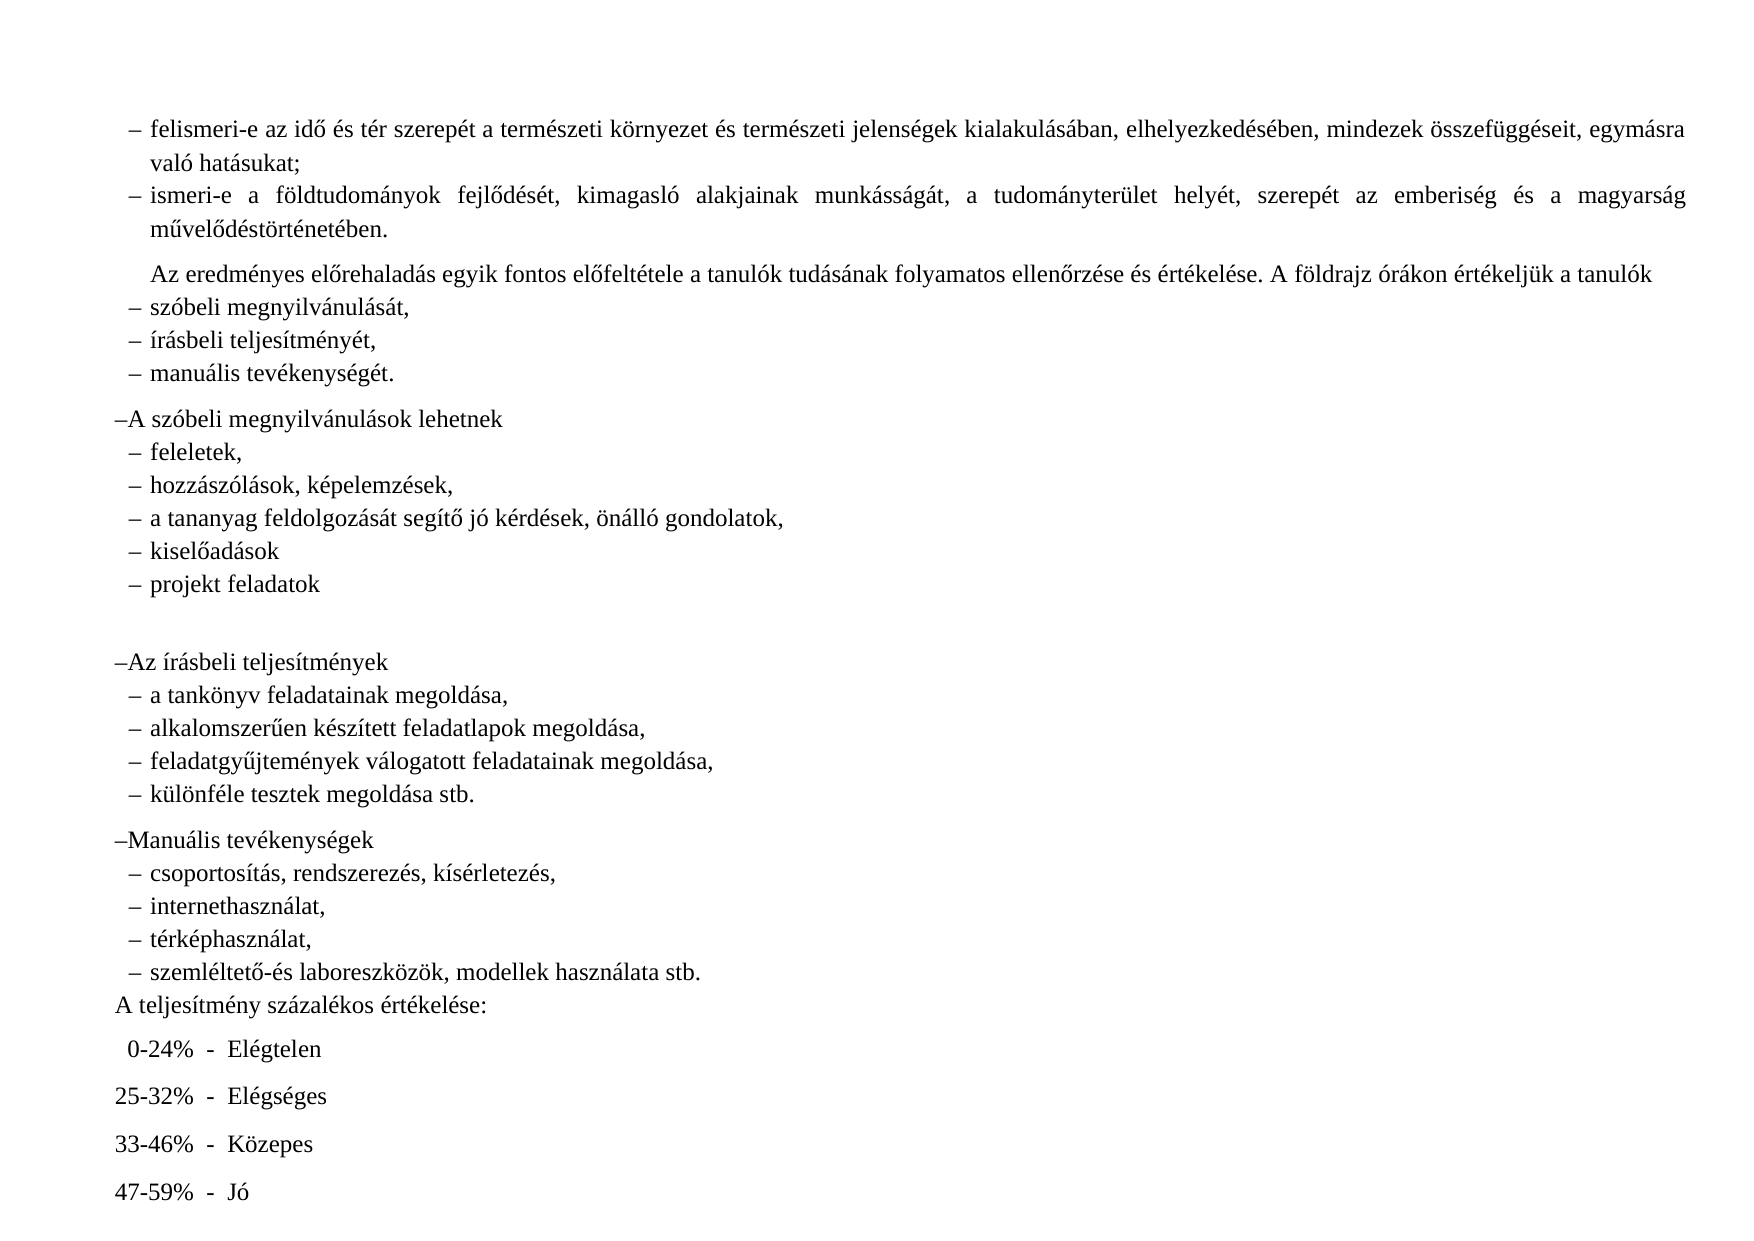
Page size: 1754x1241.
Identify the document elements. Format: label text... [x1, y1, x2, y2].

list Az írásbeli teljesítmények [114, 647, 1687, 676]
text – a tankönyv feladatainak megoldása, [114, 680, 1687, 709]
text – szóbeli megnyilvánulását, [114, 292, 1687, 321]
text – a tananyag feldolgozását segítő jó kérdések, önálló gondolatok, [114, 503, 1687, 532]
text – írásbeli teljesítményét, [114, 325, 1687, 354]
text – feladatgyűjtemények válogatott feladatainak megoldása, [114, 746, 1687, 775]
text Az eredményes előrehaladás egyik fontos előfeltétele a tanulók tudásának folyamatos ellenőrzése és értékelése. A földrajz órákon értékeljük a tanulók [114, 259, 1687, 288]
text – csoportosítás, rendszerezés, kísérletezés, [114, 858, 1687, 887]
list A szóbeli megnyilvánulások lehetnek [114, 404, 1687, 432]
text – ismeri-e a földtudományok fejlődését, kimagasló alakjainak munkásságát, a tudományterület helyét, szerepét az emberiség és a magyarság művelődéstörténetében. [114, 181, 1687, 242]
text – szemléltető-és laboreszközök, modellek használata stb. [114, 957, 1687, 986]
list Manuális tevékenységek [114, 825, 1687, 854]
text – feleletek, [114, 437, 1687, 466]
text – felismeri-e az idő és tér szerepét a természeti környezet és természeti jelenségek kialakulásában, elhelyezkedésében, mindezek összefüggéseit, egymásra való hatásukat; [114, 114, 1687, 176]
text – internethasználat, [114, 891, 1687, 920]
text – hozzászólások, képelemzések, [114, 470, 1687, 498]
text – projekt feladatok [114, 569, 1687, 598]
text – kiselőadások [114, 536, 1687, 564]
text 47-59% - Jó [114, 1177, 1687, 1206]
text – alkalomszerűen készített feladatlapok megoldása, [114, 713, 1687, 742]
text – térképhasználat, [114, 924, 1687, 953]
text 0-24% - Elégtelen [114, 1034, 1687, 1062]
text – különféle tesztek megoldása stb. [114, 779, 1687, 808]
text 25-32% - Elégséges [114, 1081, 1687, 1110]
text A teljesítmény százalékos értékelése: [114, 990, 1687, 1019]
text 33-46% - Közepes [114, 1129, 1687, 1158]
text – manuális tevékenységét. [114, 358, 1687, 387]
